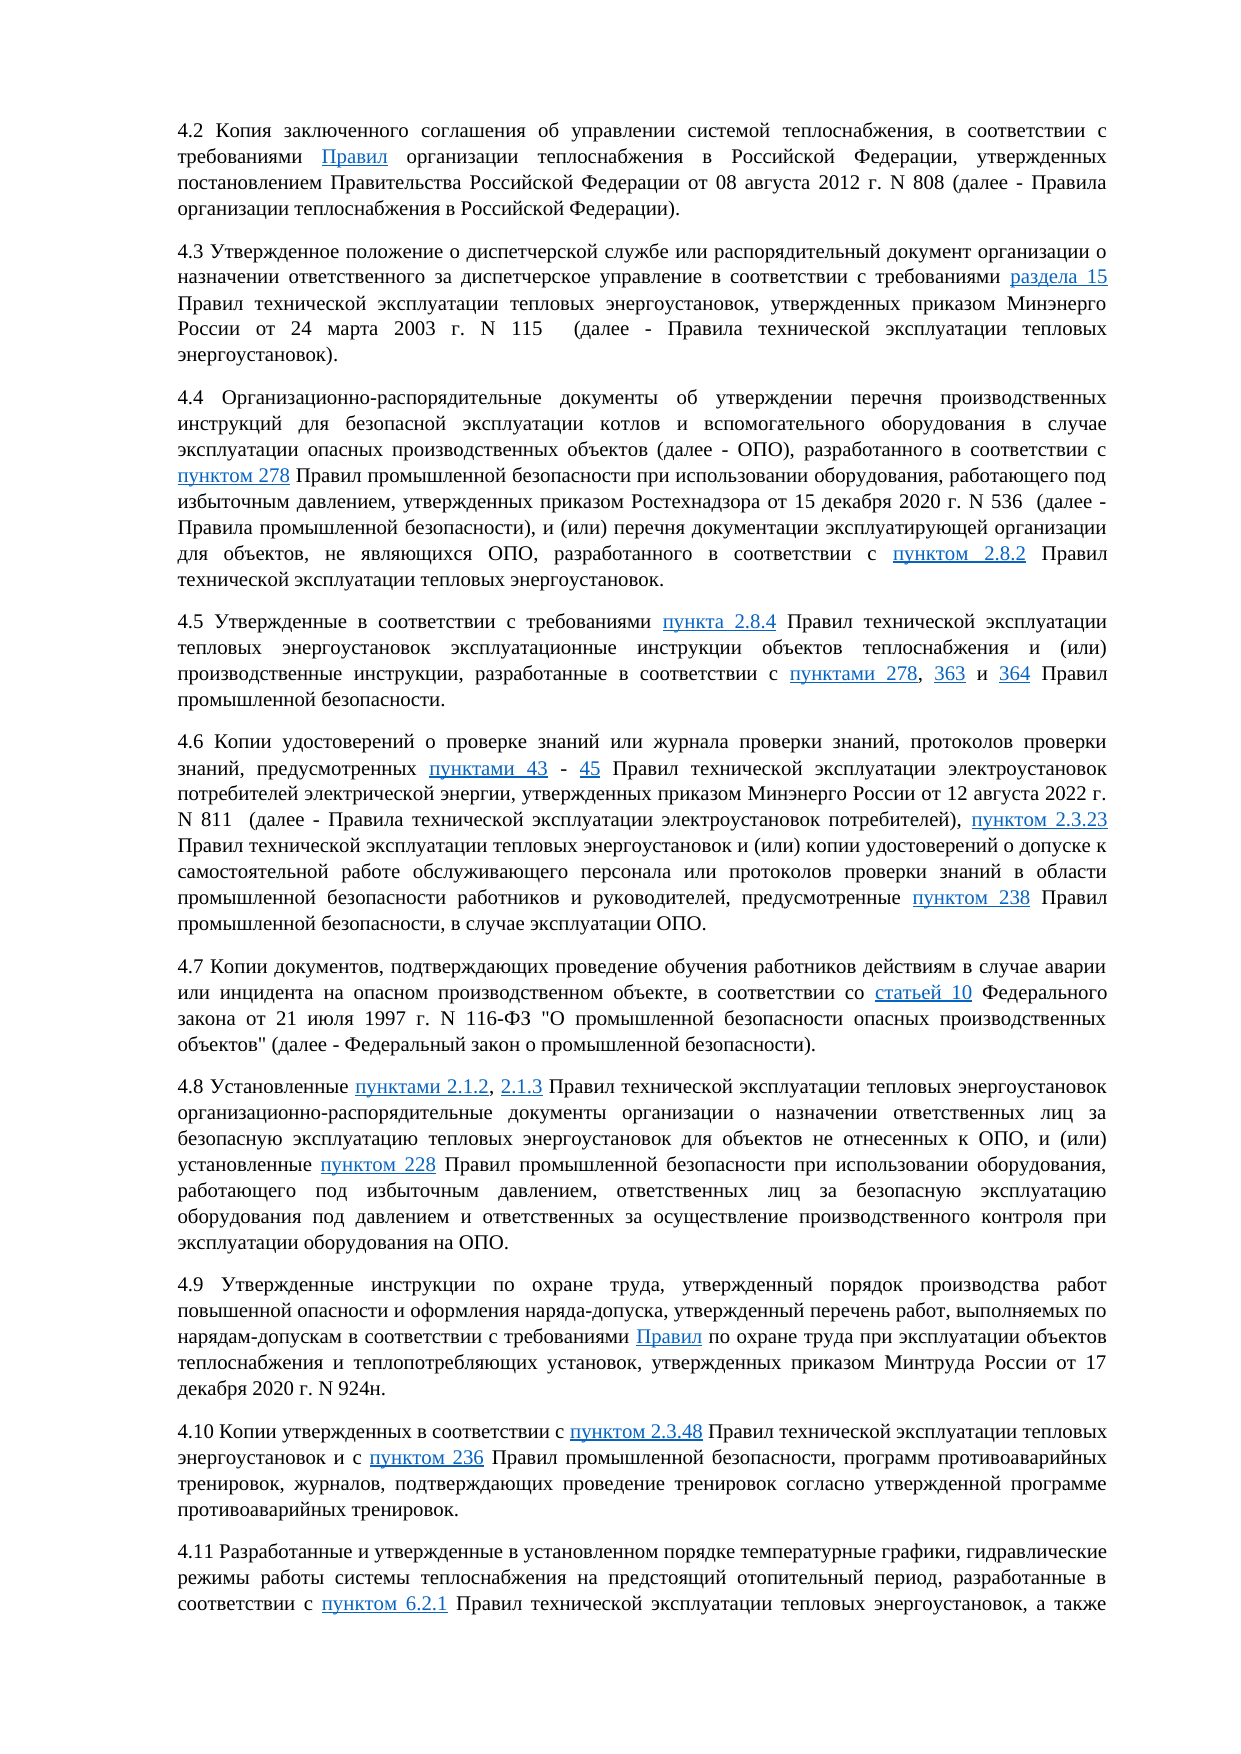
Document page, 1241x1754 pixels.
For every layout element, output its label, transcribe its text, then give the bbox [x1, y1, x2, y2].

text 4.5 Утвержденные в соответствии с требованиями пункта 2.8.4 Правил технической эксплуатации тепловых энергоустановок эксплуатационные инструкции объектов теплоснабжения и (или) производственные инструкции, разработанные в соответствии с пунктами 278, 363 и 364 Правил промышленной безопасности. [177, 609, 1107, 711]
text 4.7 Копии документов, подтверждающих проведение обучения работников действиям в случае аварии или инцидента на опасном производственном объекте, в соответствии со статьей 10 Федерального закона от 21 июля 1997 г. N 116-ФЗ "О промышленной безопасности опасных производственных объектов" (далее - Федеральный закон о промышленной безопасности). [177, 954, 1107, 1056]
text 4.6 Копии удостоверений о проверке знаний или журнала проверки знаний, протоколов проверки знаний, предусмотренных пунктами 43 - 45 Правил технической эксплуатации электроустановок потребителей электрической энергии, утвержденных приказом Минэнерго России от 12 августа 2022 г. N 811 (далее - Правила технической эксплуатации электроустановок потребителей), пунктом 2.3.23 Правил технической эксплуатации тепловых энергоустановок и (или) копии удостоверений о допуске к самостоятельной работе обслуживающего персонала или протоколов проверки знаний в области промышленной безопасности работников и руководителей, предусмотренные пунктом 238 Правил промышленной безопасности, в случае эксплуатации ОПО. [177, 729, 1107, 935]
text 4.4 Организационно-распорядительные документы об утверждении перечня производственных инструкций для безопасной эксплуатации котлов и вспомогательного оборудования в случае эксплуатации опасных производственных объектов (далее - ОПО), разработанного в соответствии с пунктом 278 Правил промышленной безопасности при использовании оборудования, работающего под избыточным давлением, утвержденных приказом Ростехнадзора от 15 декабря 2020 г. N 536 (далее - Правила промышленной безопасности), и (или) перечня документации эксплуатирующей организации для объектов, не являющихся ОПО, разработанного в соответствии с пунктом 2.8.2 Правил технической эксплуатации тепловых энергоустановок. [177, 385, 1107, 591]
text 4.3 Утвержденное положение о диспетчерской службе или распорядительный документ организации о назначении ответственного за диспетчерское управление в соответствии с требованиями раздела 15 Правил технической эксплуатации тепловых энергоустановок, утвержденных приказом Минэнерго России от 24 марта 2003 г. N 115 (далее - Правила технической эксплуатации тепловых энергоустановок). [177, 238, 1107, 366]
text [177, 1539, 1107, 1615]
text 4.8 Установленные пунктами 2.1.2, 2.1.3 Правил технической эксплуатации тепловых энергоустановок организационно-распорядительные документы организации о назначении ответственных лиц за безопасную эксплуатацию тепловых энергоустановок для объектов не отнесенных к ОПО, и (или) установленные пунктом 228 Правил промышленной безопасности при использовании оборудования, работающего под избыточным давлением, ответственных лиц за безопасную эксплуатацию оборудования под давлением и ответственных за осуществление производственного контроля при эксплуатации оборудования на ОПО. [177, 1074, 1107, 1254]
text 4.2 Копия заключенного соглашения об управлении системой теплоснабжения, в соответствии с требованиями Правил организации теплоснабжения в Российской Федерации, утвержденных постановлением Правительства Российской Федерации от 08 августа 2012 г. N 808 (далее - Правила организации теплоснабжения в Российской Федерации). [177, 118, 1107, 220]
text 4.9 Утвержденные инструкции по охране труда, утвержденный порядок производства работ повышенной опасности и оформления наряда-допуска, утвержденный перечень работ, выполняемых по нарядам-допускам в соответствии с требованиями Правил по охране труда при эксплуатации объектов теплоснабжения и теплопотребляющих установок, утвержденных приказом Минтруда России от 17 декабря 2020 г. N 924н. [177, 1272, 1107, 1400]
text 4.10 Копии утвержденных в соответствии с пунктом 2.3.48 Правил технической эксплуатации тепловых энергоустановок и с пунктом 236 Правил промышленной безопасности, программ противоаварийных тренировок, журналов, подтверждающих проведение тренировок согласно утвержденной программе противоаварийных тренировок. [177, 1419, 1107, 1521]
